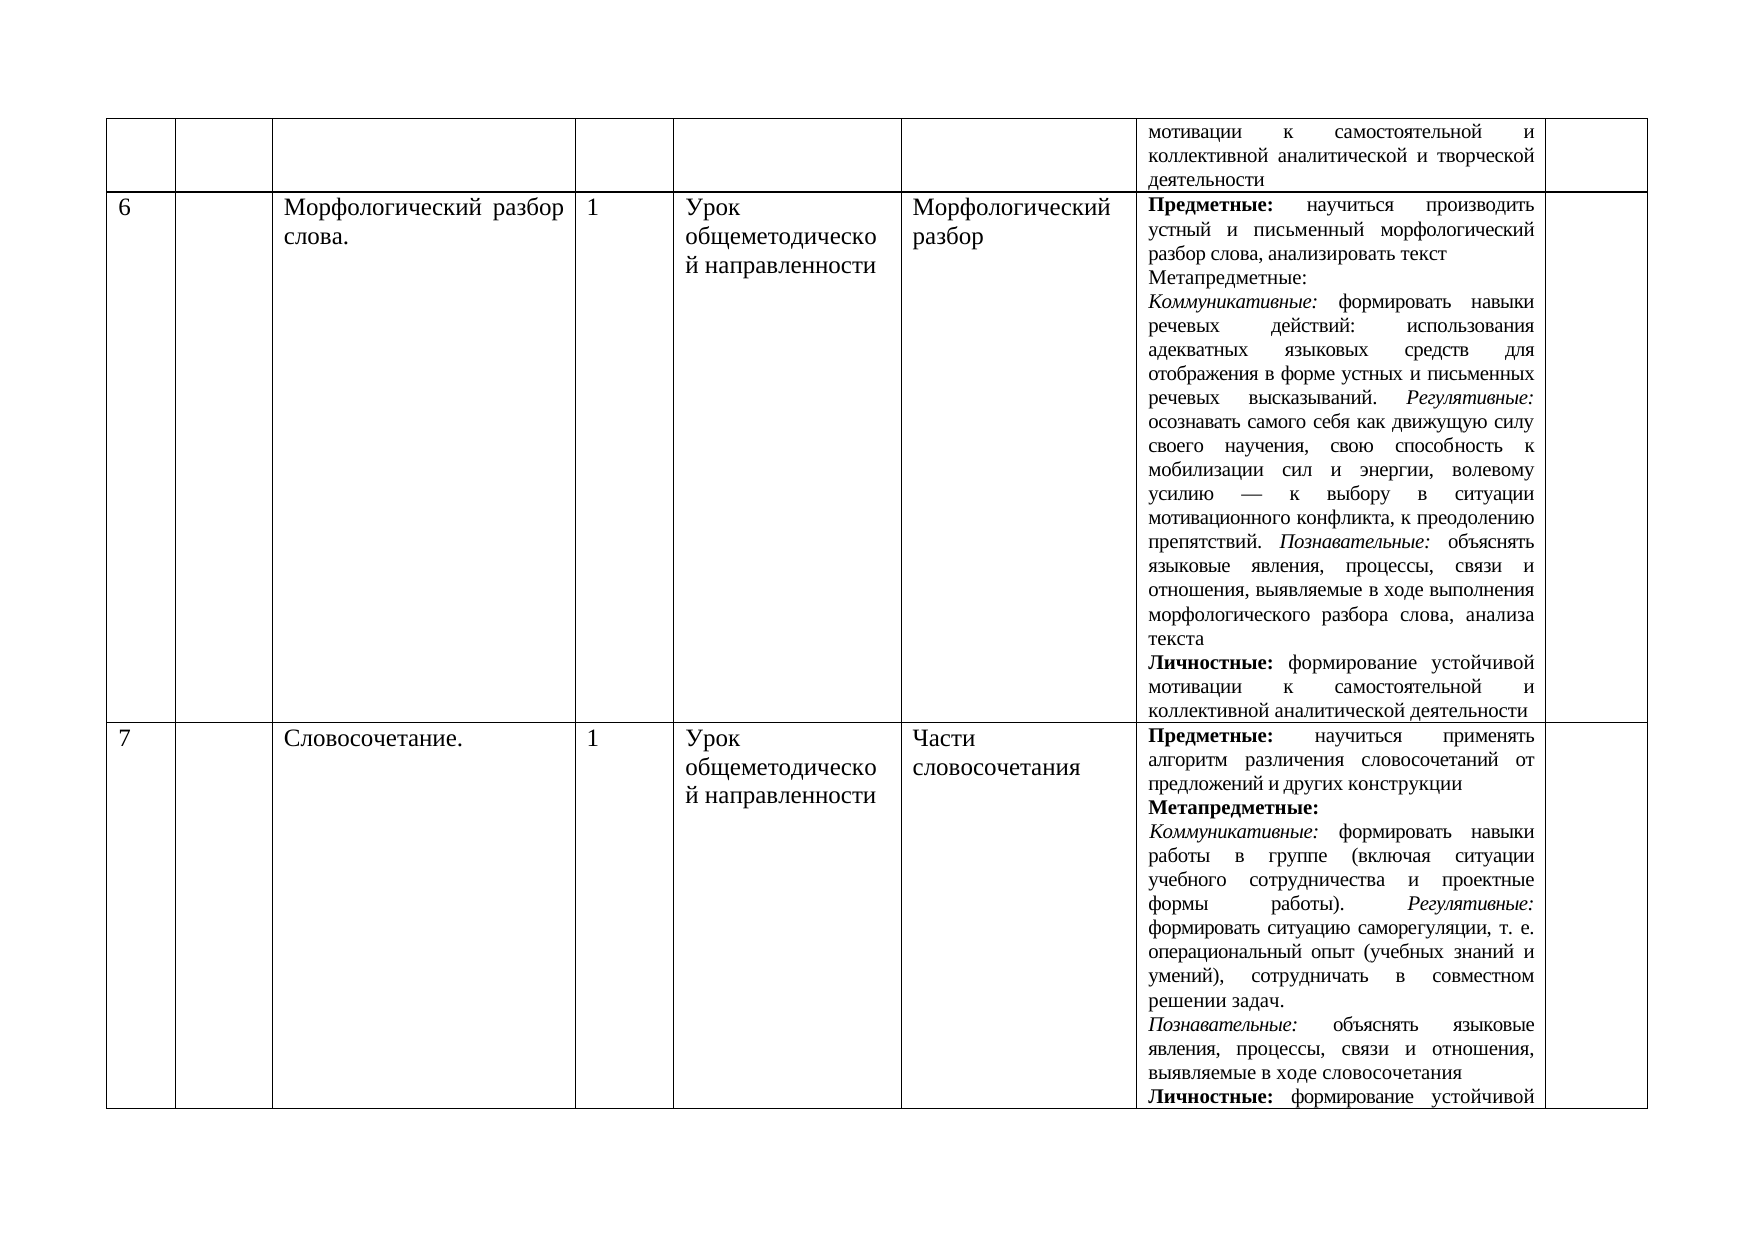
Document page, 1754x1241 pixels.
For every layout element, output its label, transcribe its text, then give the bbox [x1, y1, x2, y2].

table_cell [1137, 119, 1545, 191]
table_cell 1 [576, 193, 673, 722]
table_cell 1 [576, 723, 673, 1108]
table_cell Урок общеметодической направленности [674, 193, 901, 722]
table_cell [902, 119, 1136, 191]
table_cell [176, 119, 272, 191]
table_cell [176, 723, 272, 1108]
table_cell Предметные: научиться производить устный и письменный морфологический разбор слова, анализировать текст Метапредметные: Коммуникативные: формировать навыки речевых действий: использования адекватных языковых средств для отображения в форме устных и письменных речевых высказываний. Регулятивные: осознавать самого себя как движущую силу своего научения, свою способность к мобилизации сил и энергии, волевому усилию — к выбору в ситуации мотивационного конфликта, к преодолению препятствий. Познавательные: объяснять языковые явления, процессы, связи и отношения, выявляемые в ходе выполнения морфологического разбора слова, анализа текста Личностные: формирование устойчивой мотивации к самостоятельной и коллективной аналитической деятельности [1137, 193, 1545, 722]
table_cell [674, 119, 901, 191]
table_cell [176, 193, 272, 722]
table_cell [1546, 723, 1647, 1108]
table_cell 5 [107, 119, 175, 191]
table_cell 1 [576, 119, 673, 191]
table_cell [273, 119, 575, 191]
table_cell 7 [107, 723, 175, 1108]
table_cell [902, 723, 1136, 1108]
table_cell Словосочетание. [273, 723, 575, 1108]
table_cell [1546, 119, 1647, 191]
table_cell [674, 723, 901, 1108]
table_cell Морфологический разбор слова. [273, 193, 575, 722]
table_cell [1546, 193, 1647, 722]
table_cell Морфологический разбор [902, 193, 1136, 722]
table_cell 6 [107, 193, 175, 722]
